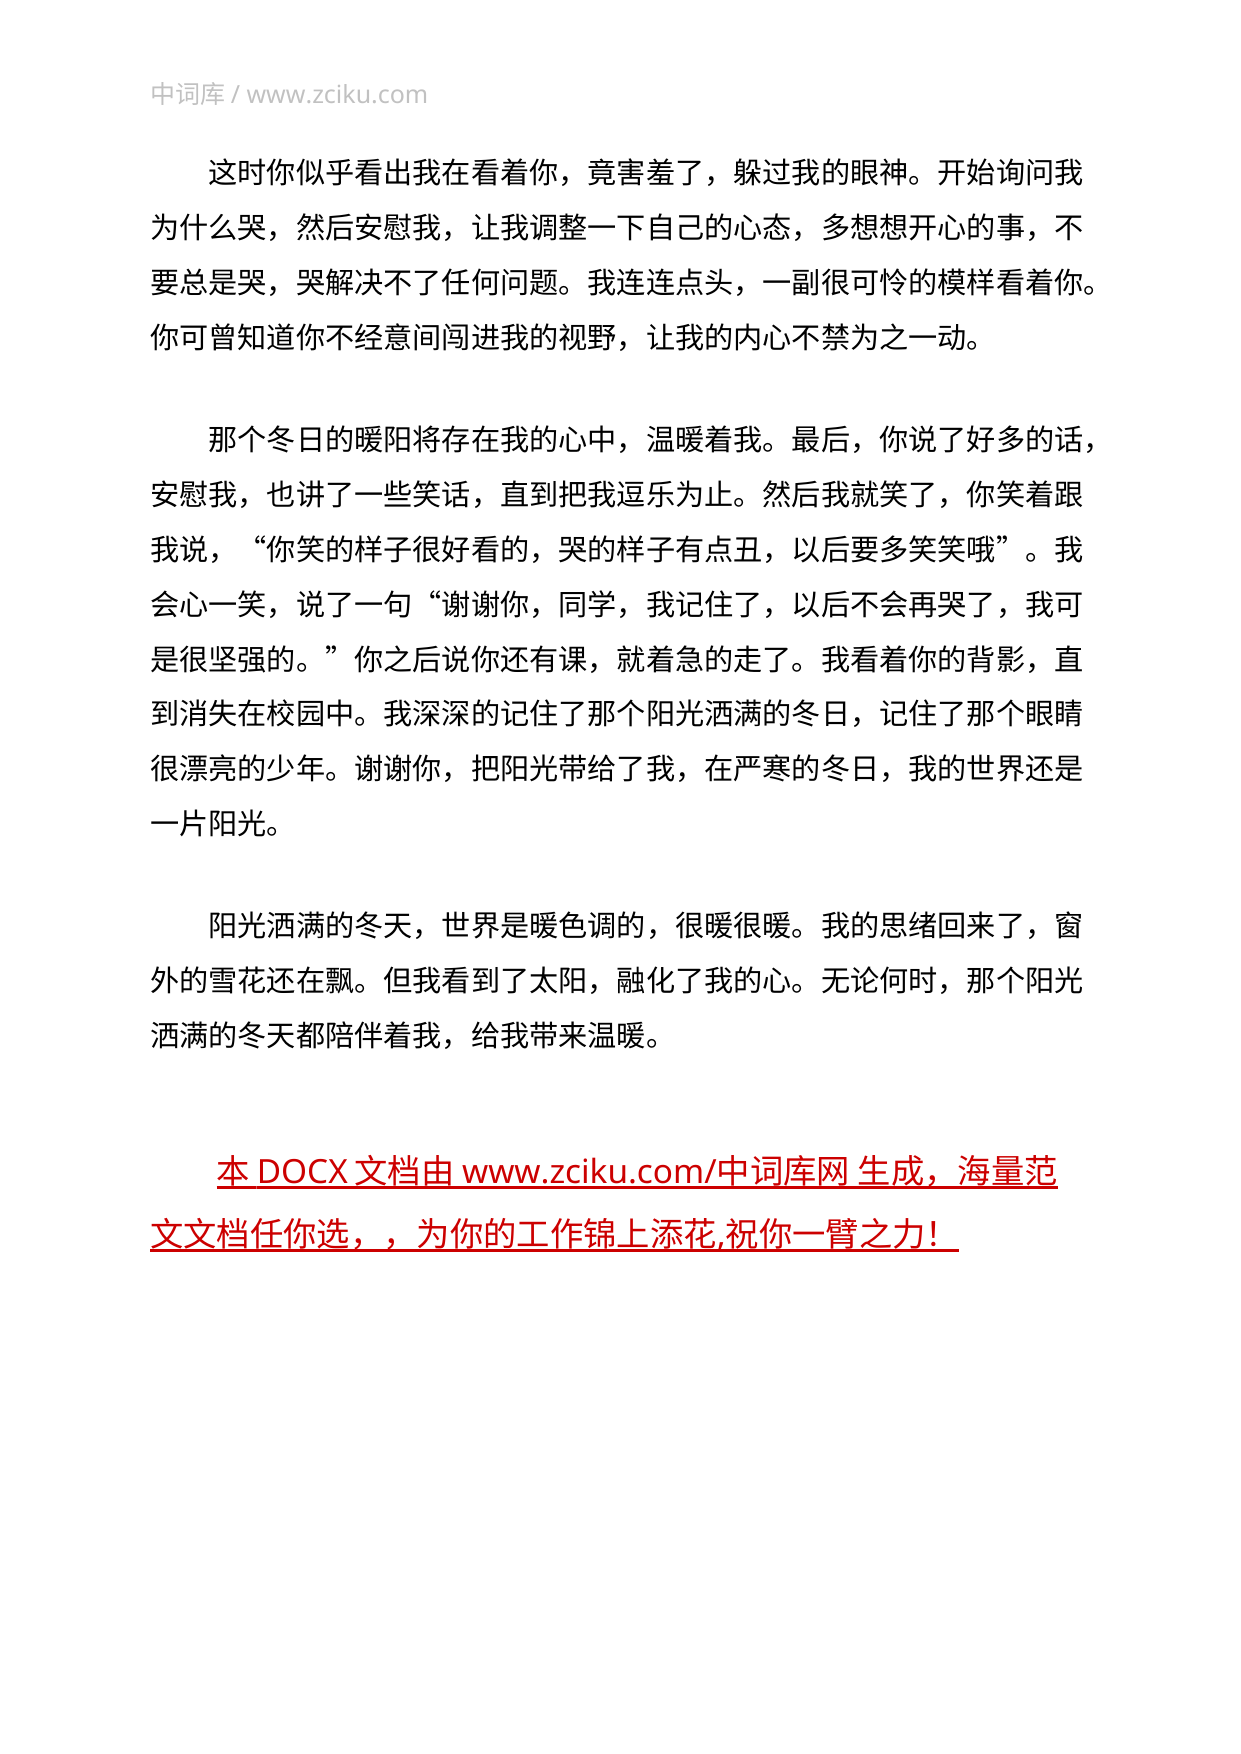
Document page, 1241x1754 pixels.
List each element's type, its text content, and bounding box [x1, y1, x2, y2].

text 这时你似乎看出我在看着你，竟害羞了，躲过我的眼神。开始询问我为什么哭，然后安慰我，让我调整一下自己的心态，多想想开心的事，不要总是哭，哭解决不了任何问题。我连连点头，一副很可怜的模样看着你。你可曾知道你不经意间闯进我的视野，让我的内心不禁为之一动。 [150, 150, 1090, 357]
text 本DOCX文档由 www.zciku.com/中词库网 生成，海量范文文档任你选，，为你的工作锦上添花,祝你一臂之力！ [150, 1145, 1090, 1257]
text 那个冬日的暖阳将存在我的心中，温暖着我。最后，你说了好多的话，安慰我，也讲了一些笑话，直到把我逗乐为止。然后我就笑了，你笑着跟我说，“你笑的样子很好看的，哭的样子有点丑，以后要多笑笑哦”。我会心一笑，说了一句“谢谢你，同学，我记住了，以后不会再哭了，我可是很坚强的。”你之后说你还有课，就着急的走了。我看着你的背影，直到消失在校园中。我深深的记住了那个阳光洒满的冬日，记住了那个眼睛很漂亮的少年。谢谢你，把阳光带给了我，在严寒的冬日，我的世界还是一片阳光。 [150, 416, 1090, 843]
text 阳光洒满的冬天，世界是暖色调的，很暖很暖。我的思绪回来了，窗外的雪花还在飘。但我看到了太阳，融化了我的心。无论何时，那个阳光洒满的冬天都陪伴着我，给我带来温暖。 [150, 902, 1090, 1054]
